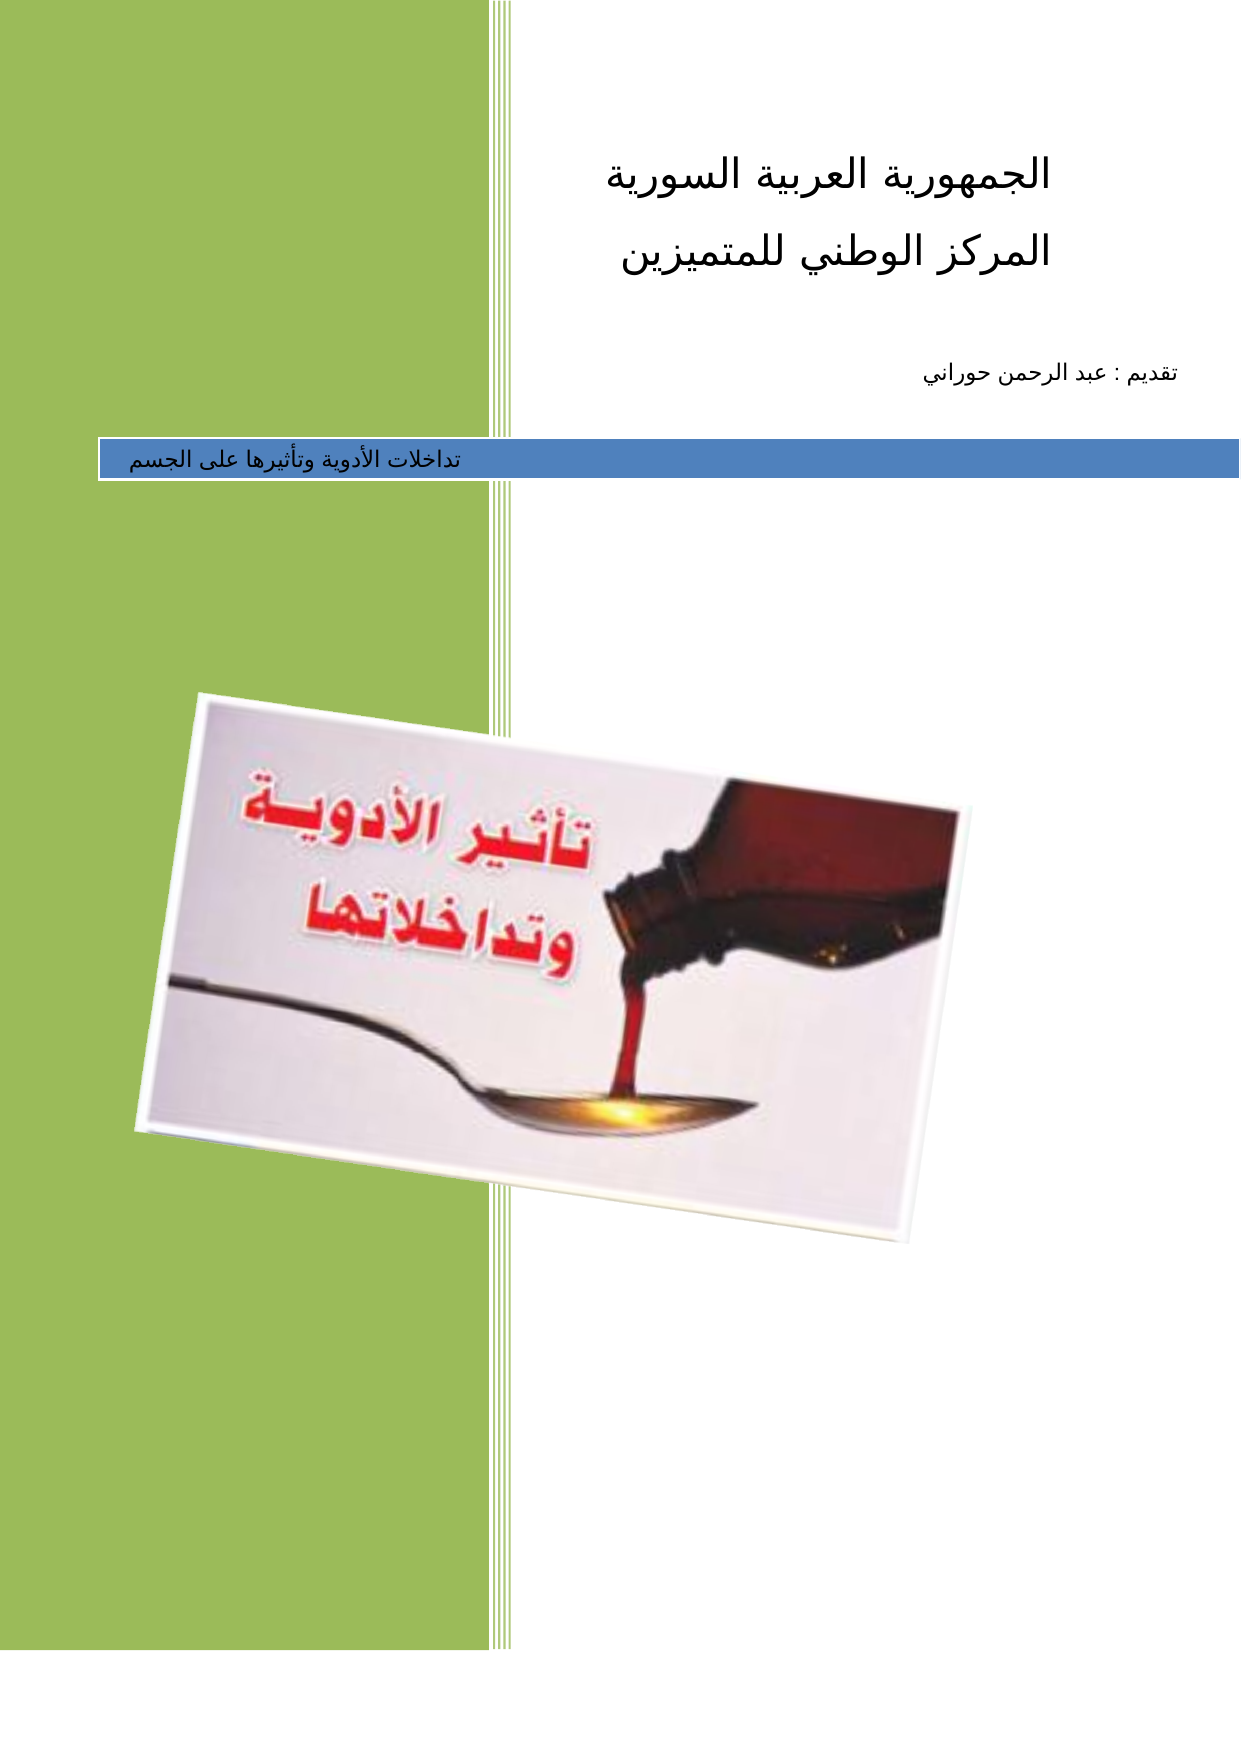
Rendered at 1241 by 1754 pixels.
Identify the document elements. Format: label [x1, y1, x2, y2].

picture [135, 693, 972, 1243]
